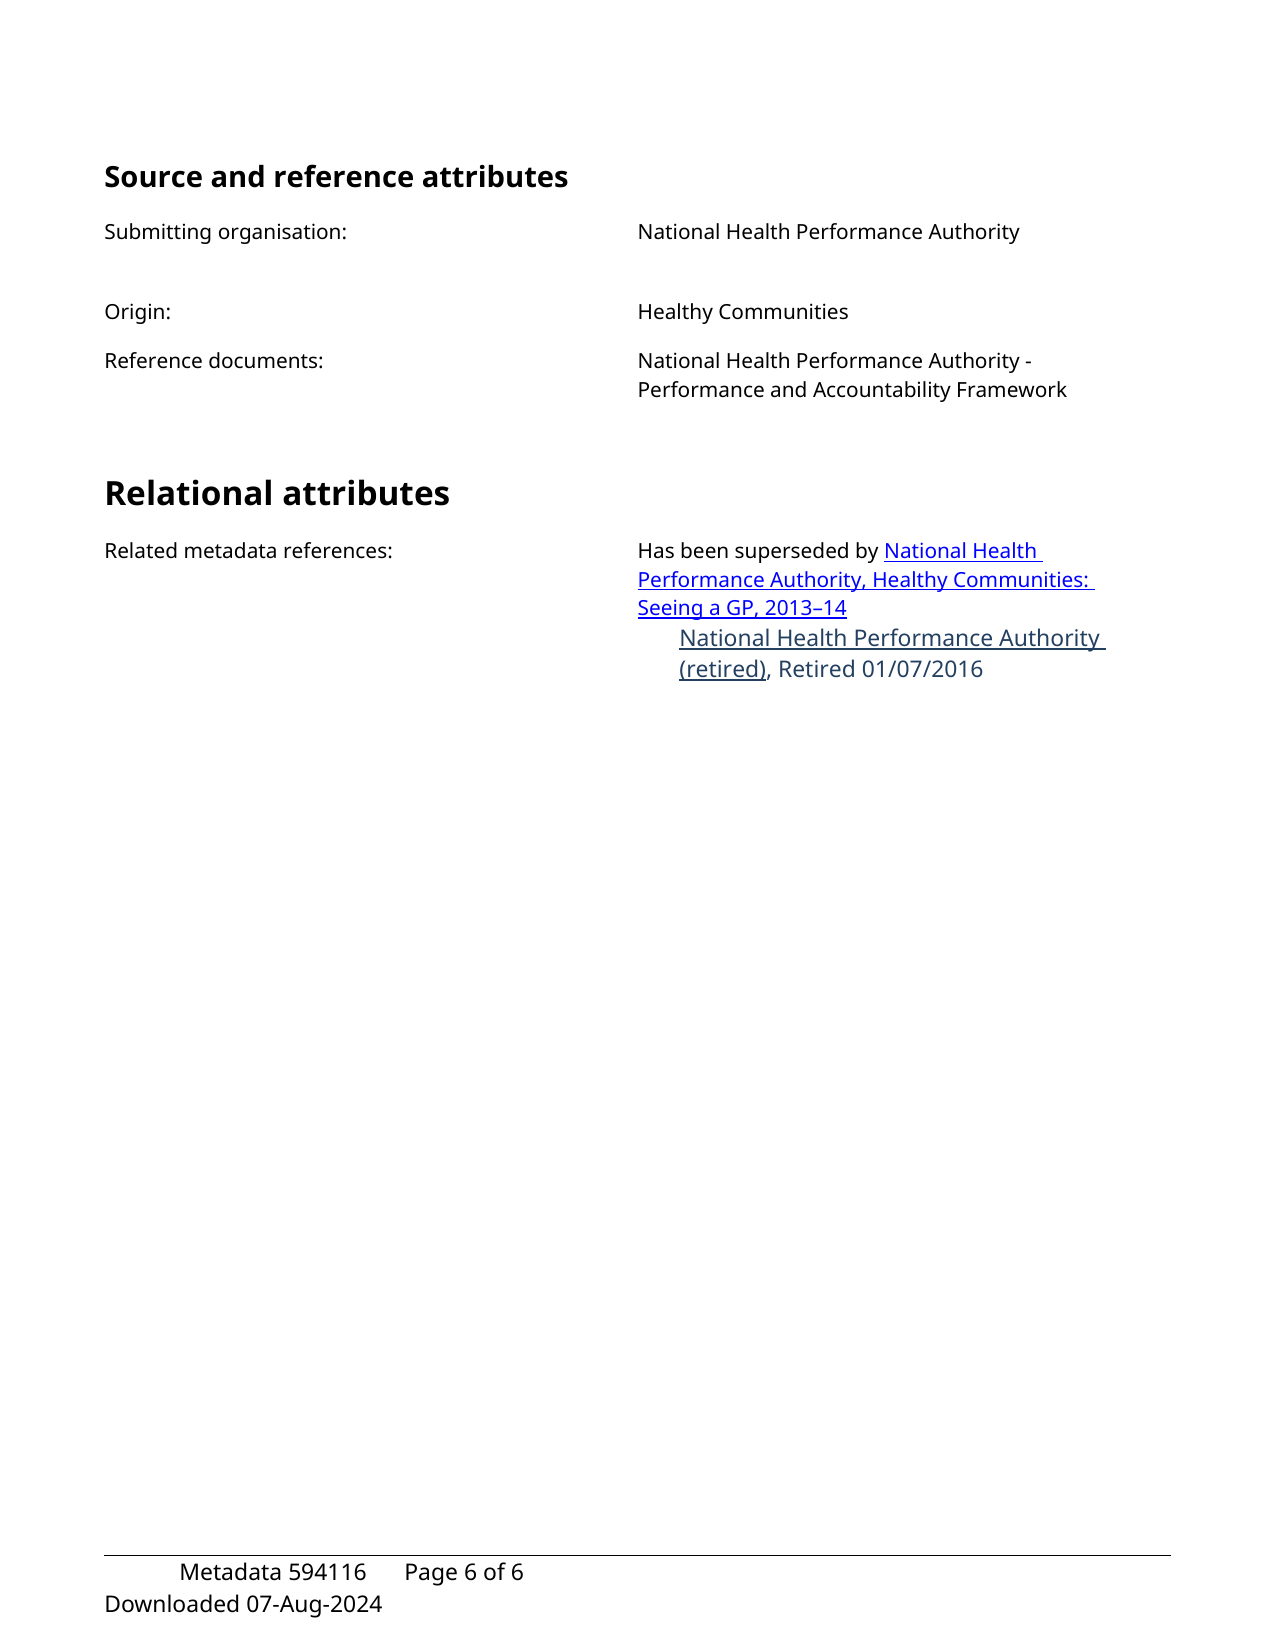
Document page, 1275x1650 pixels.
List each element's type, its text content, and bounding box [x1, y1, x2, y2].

table_cell Related metadata references: [93, 526, 626, 751]
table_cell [626, 336, 1159, 414]
table_cell Relational attributes [93, 414, 1159, 526]
table_cell Origin: [93, 287, 626, 336]
table_cell Reference documents: [93, 336, 626, 414]
table_cell Healthy Communities [626, 287, 1159, 336]
table_cell Source and reference attributes [93, 110, 1159, 206]
table_cell Submitting organisation: [93, 206, 626, 287]
table_cell National Health Performance Authority [626, 206, 1159, 287]
table_cell Has been superseded by National Health Performance Authority, Healthy Communities: Seeing a GP, 2013–14 National Health Performance Authority (retired), Retired 01/07/2016 [626, 526, 1159, 751]
